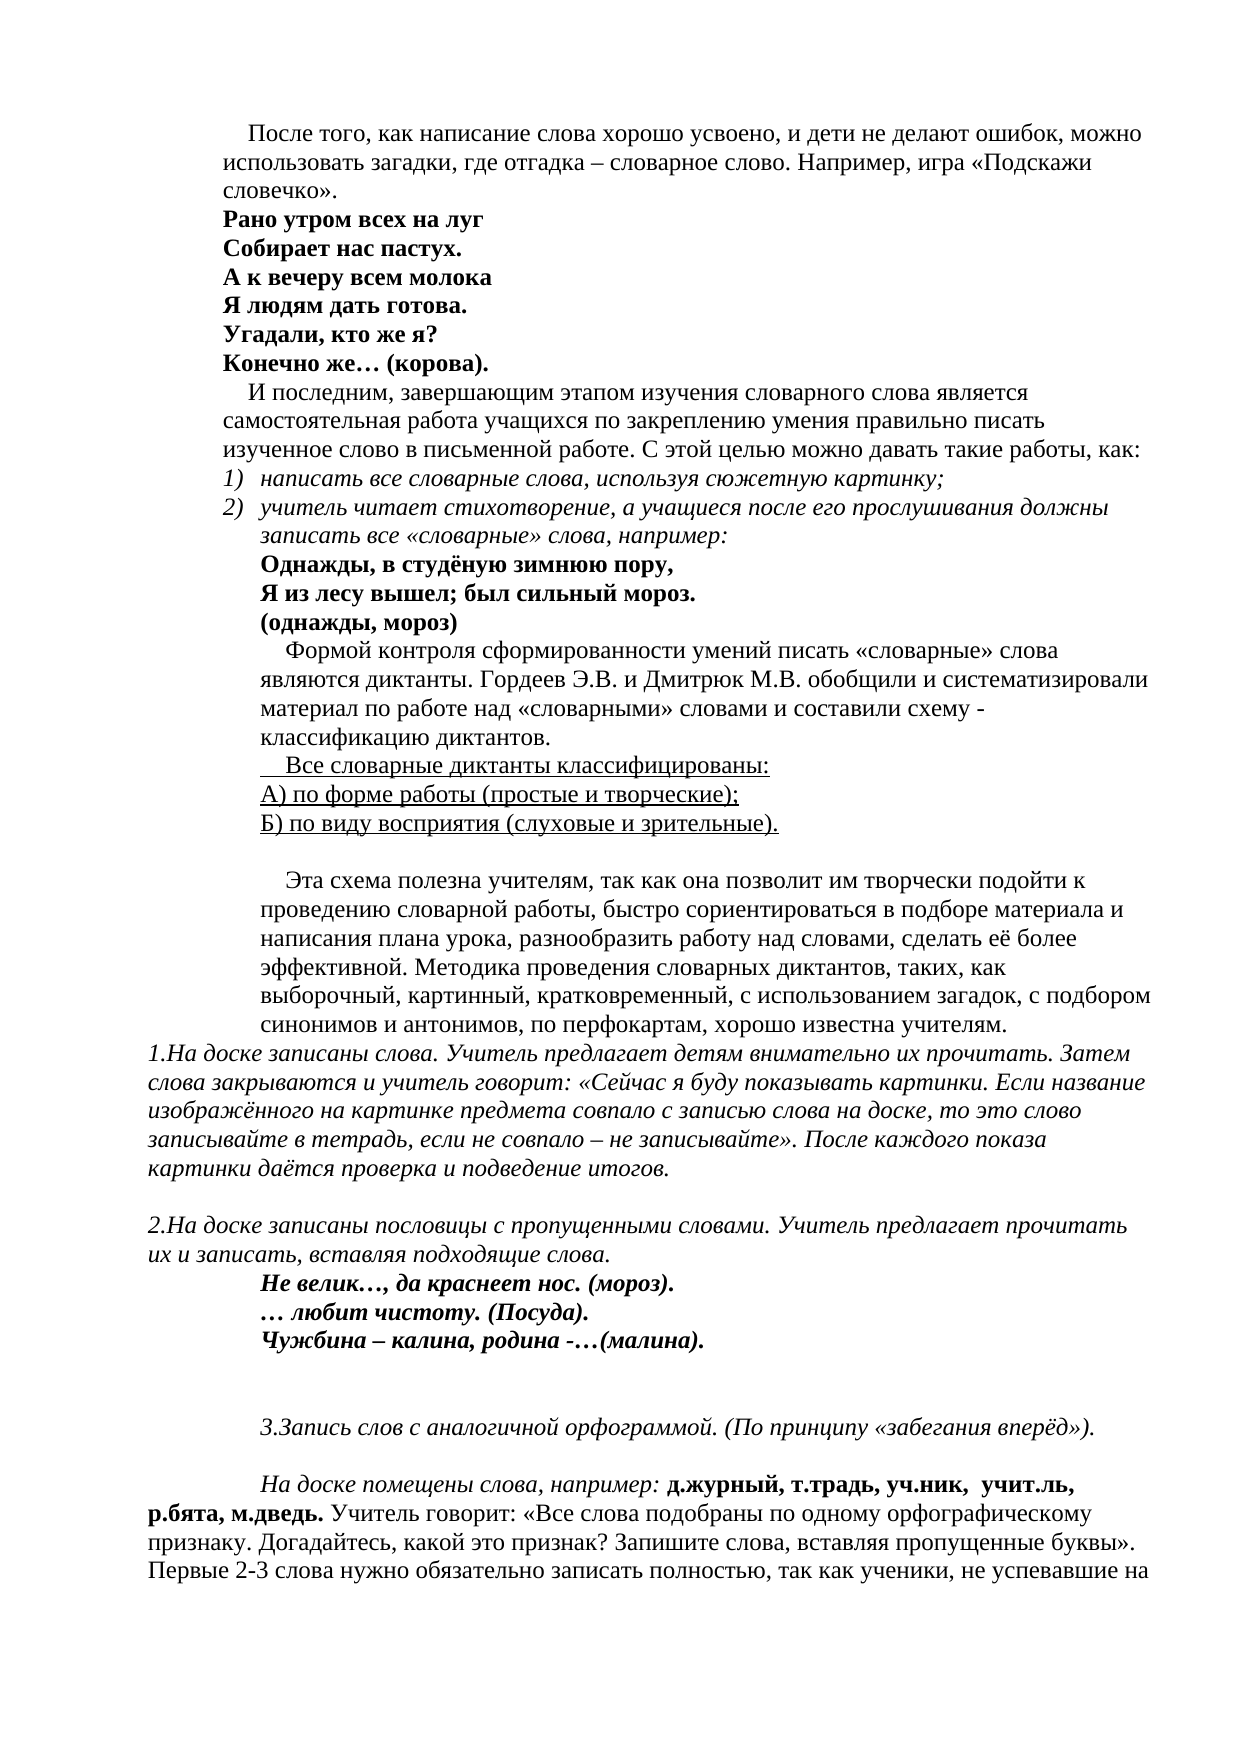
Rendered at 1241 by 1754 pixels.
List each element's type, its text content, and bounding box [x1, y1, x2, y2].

text Не велик…, да краснеет нос. (мороз). [260, 1268, 1152, 1297]
text 2.На доске записаны пословицы с пропущенными словами. Учитель предлагает прочитать их и записать, вставляя подходящие слова. [148, 1211, 1152, 1268]
text Я из лесу вышел; был сильный мороз. [260, 578, 1152, 607]
list написать все словарные слова, используя сюжетную картинку; [223, 463, 1152, 492]
text Чужбина – калина, родина -…(малина). [260, 1326, 1152, 1354]
list учитель читает стихотворение, а учащиеся после его прослушивания должны записать все «словарные» слова, например: [223, 492, 1152, 549]
text (однажды, мороз) [260, 607, 1152, 636]
text Эта схема полезна учителям, так как она позволит им творчески подойти к проведению словарной работы, быстро сориентироваться в подборе материала и написания плана урока, разнообразить работу над словами, сделать её более эффективной. Методика проведения словарных диктантов, таких, как выборочный, картинный, кратковременный, с использованием загадок, с подбором синонимов и антонимов, по перфокартам, хорошо известна учителям. [260, 866, 1152, 1038]
text Рано утром всех на луг [223, 204, 1152, 233]
text Конечно же… (корова). [223, 348, 1152, 377]
text Я людям дать готова. [223, 291, 1152, 319]
text И последним, завершающим этапом изучения словарного слова является самостоятельная работа учащихся по закреплению умения правильно писать изученное слово в письменной работе. С этой целью можно давать такие работы, как: [223, 377, 1152, 463]
text Все словарные диктанты классифицированы: [260, 751, 1152, 779]
text Формой контроля сформированности умений писать «словарные» слова являются диктанты. Гордеев Э.В. и Дмитрюк М.В. обобщили и систематизировали материал по работе над «словарными» словами и составили схему - классификацию диктантов. [260, 636, 1152, 751]
text 1.На доске записаны слова. Учитель предлагает детям внимательно их прочитать. Затем слова закрываются и учитель говорит: «Сейчас я буду показывать картинки. Если название изображённого на картинке предмета совпало с записью слова на доске, то это слово записывайте в тетрадь, если не совпало – не записывайте». После каждого показа картинки даётся проверка и подведение итогов. [148, 1038, 1152, 1182]
text Однажды, в студёную зимнюю пору, [260, 549, 1152, 578]
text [148, 1469, 1152, 1584]
text Угадали, кто же я? [223, 319, 1152, 348]
text А к вечеру всем молока [223, 262, 1152, 291]
text 3.Запись слов с аналогичной орфограммой. (По принципу «забегания вперёд»). [260, 1412, 1152, 1441]
text А) по форме работы (простые и творческие); [260, 779, 1152, 808]
text … любит чистоту. (Посуда). [162, 1297, 1152, 1326]
text После того, как написание слова хорошо усвоено, и дети не делают ошибок, можно использовать загадки, где отгадка – словарное слово. Например, игра «Подскажи словечко». [223, 118, 1152, 204]
text Б) по виду восприятия (слуховые и зрительные). [260, 808, 1152, 837]
text Собирает нас пастух. [223, 233, 1152, 262]
